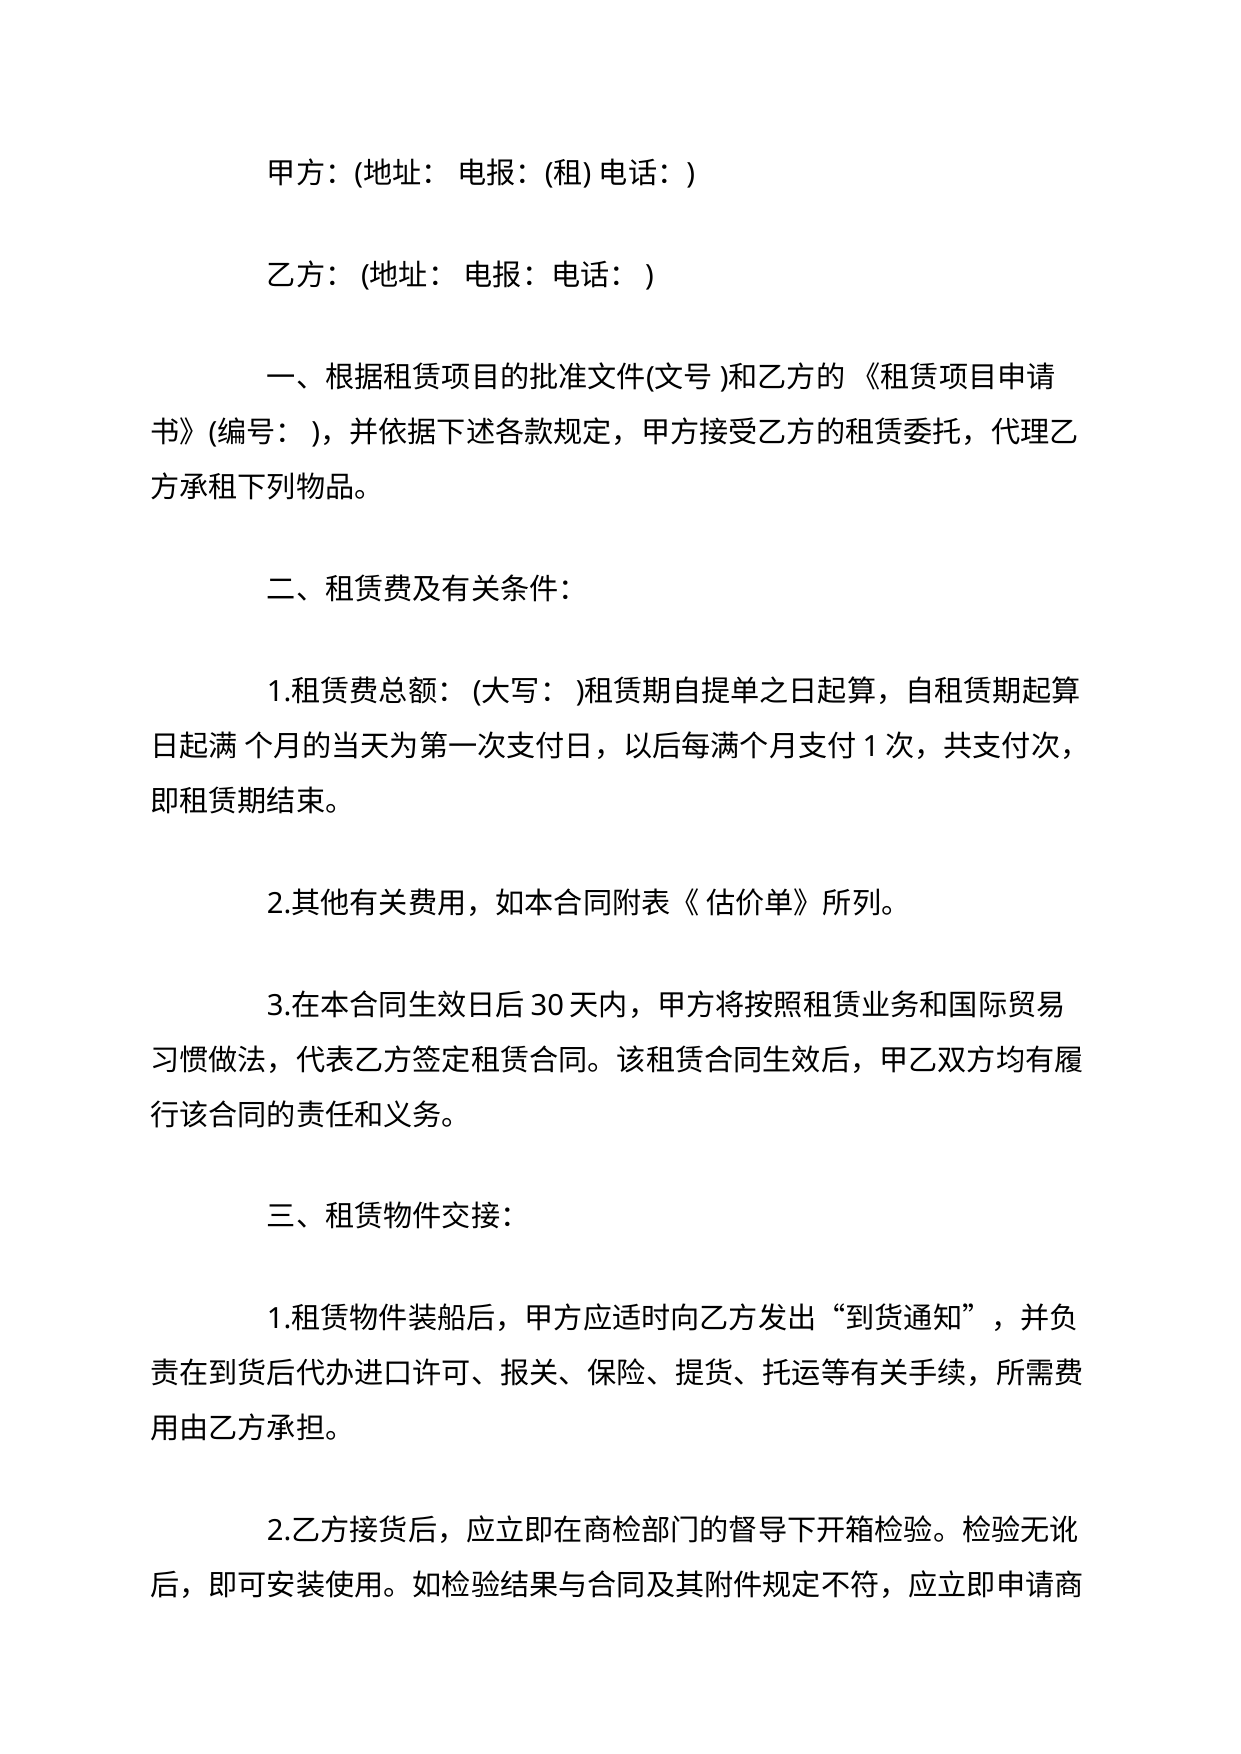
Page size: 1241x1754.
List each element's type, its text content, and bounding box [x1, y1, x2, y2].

text 乙方： (地址： 电报：电话： ) [150, 252, 1090, 294]
text 甲方：(地址： 电报：(租) 电话：) [150, 150, 1090, 192]
text 3.在本合同生效日后30天内，甲方将按照租赁业务和国际贸易习惯做法，代表乙方签定租赁合同。该租赁合同生效后，甲乙双方均有履行该合同的责任和义务。 [150, 981, 1090, 1133]
text 一、根据租赁项目的批准文件(文号 )和乙方的 《租赁项目申请书》(编号： )，并依据下述各款规定，甲方接受乙方的租赁委托，代理乙方承租下列物品。 [150, 354, 1090, 506]
text 1.租赁费总额： (大写： )租赁期自提单之日起算，自租赁期起算日起满 个月的当天为第一次支付日，以后每满个月支付1次，共支付次，即租赁期结束。 [150, 667, 1090, 820]
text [150, 1506, 1090, 1604]
text 三、租赁物件交接： [150, 1193, 1090, 1235]
text 2.其他有关费用，如本合同附表《 估价单》所列。 [150, 879, 1090, 922]
text 二、租赁费及有关条件： [150, 566, 1090, 608]
text 1.租赁物件装船后，甲方应适时向乙方发出“到货通知”，并负责在到货后代办进口许可、报关、保险、提货、托运等有关手续，所需费用由乙方承担。 [150, 1295, 1090, 1447]
